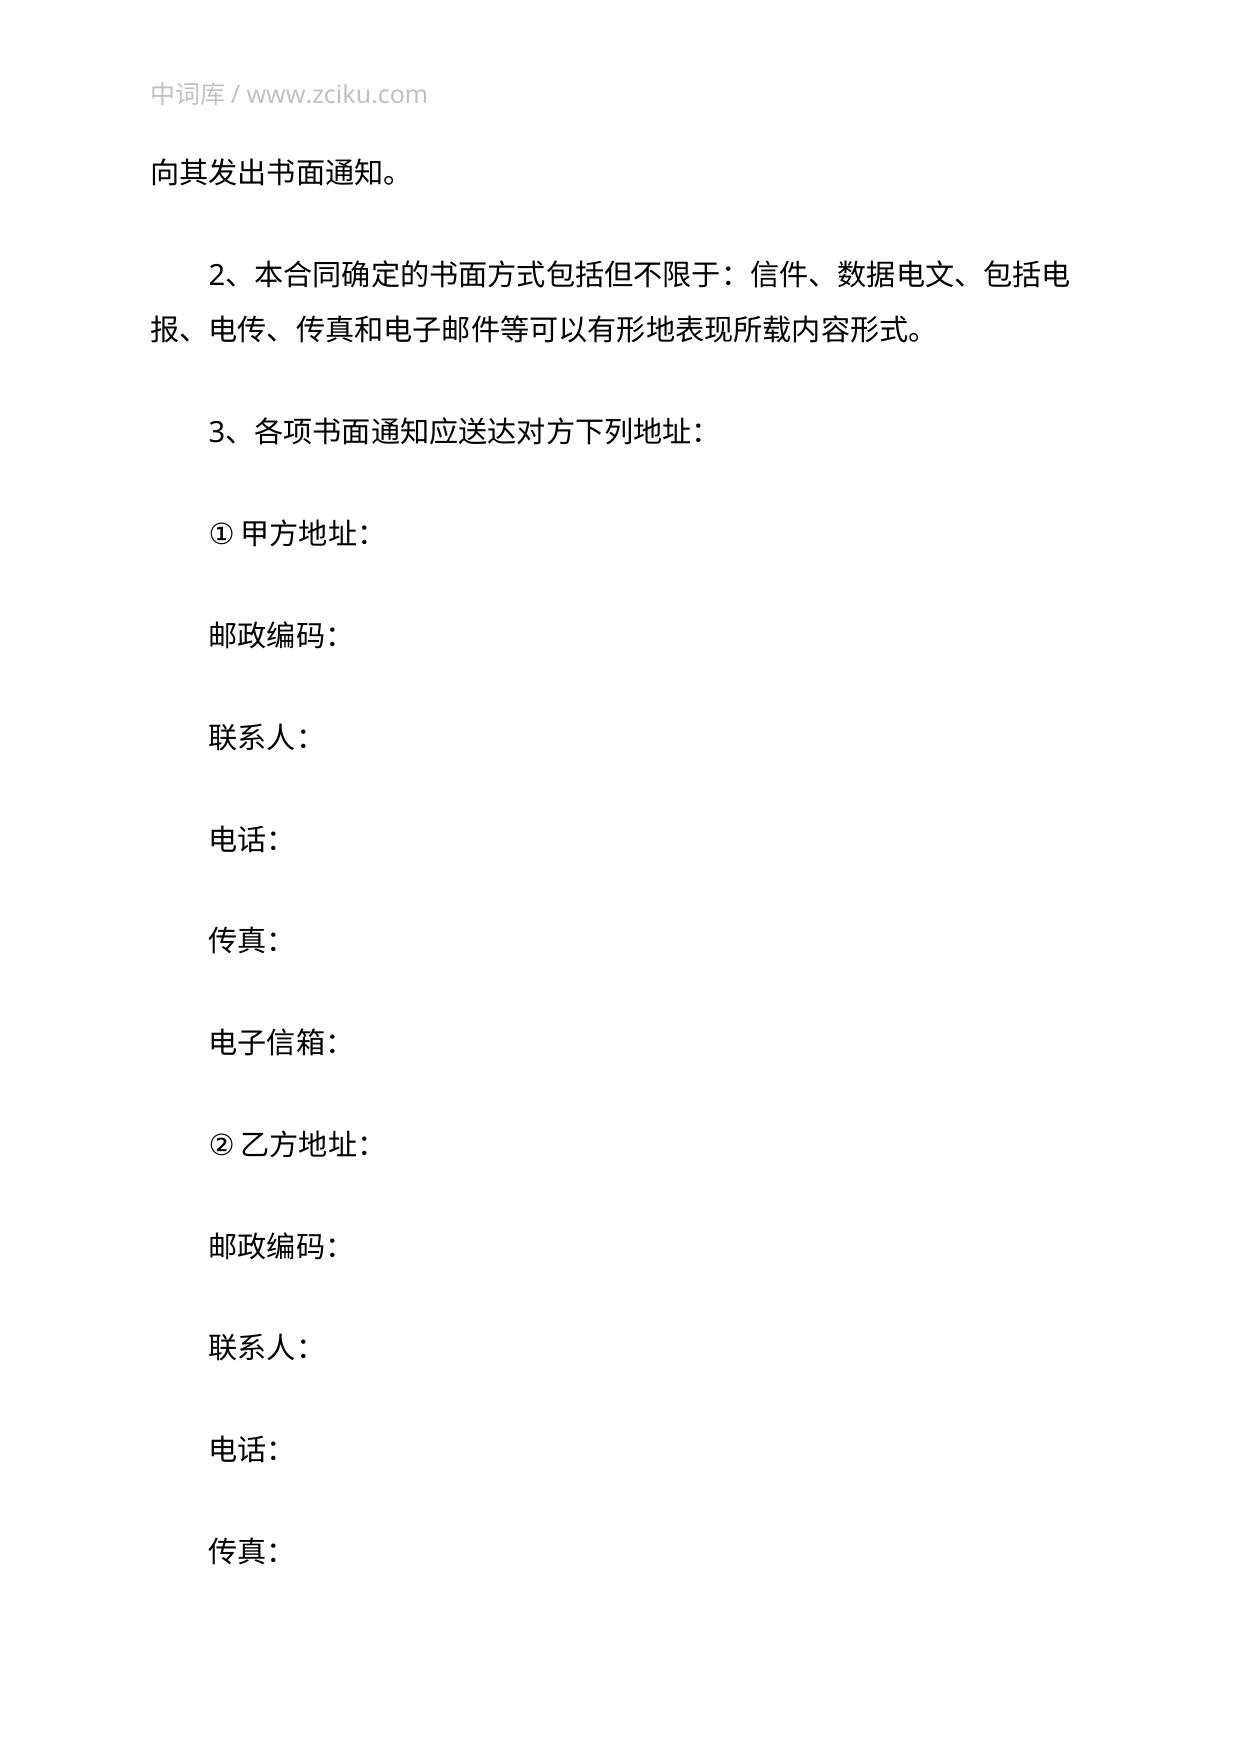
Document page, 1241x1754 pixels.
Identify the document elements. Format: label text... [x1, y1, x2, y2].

text 电子信箱： [150, 1019, 1090, 1062]
text 电话： [150, 816, 1090, 858]
text 传真： [150, 1529, 1090, 1571]
text 2、本合同确定的书面方式包括但不限于：信件、数据电文、包括电报、电传、传真和电子邮件等可以有形地表现所载内容形式。 [150, 252, 1090, 349]
text 邮政编码： [150, 612, 1090, 655]
text 电话： [150, 1427, 1090, 1469]
text ①甲方地址： [150, 511, 1090, 553]
text 传真： [150, 918, 1090, 960]
text 3、各项书面通知应送达对方下列地址： [150, 408, 1090, 451]
text 联系人： [150, 1325, 1090, 1367]
text 联系人： [150, 714, 1090, 757]
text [150, 150, 1090, 192]
text 邮政编码： [150, 1223, 1090, 1266]
text ②乙方地址： [150, 1121, 1090, 1164]
